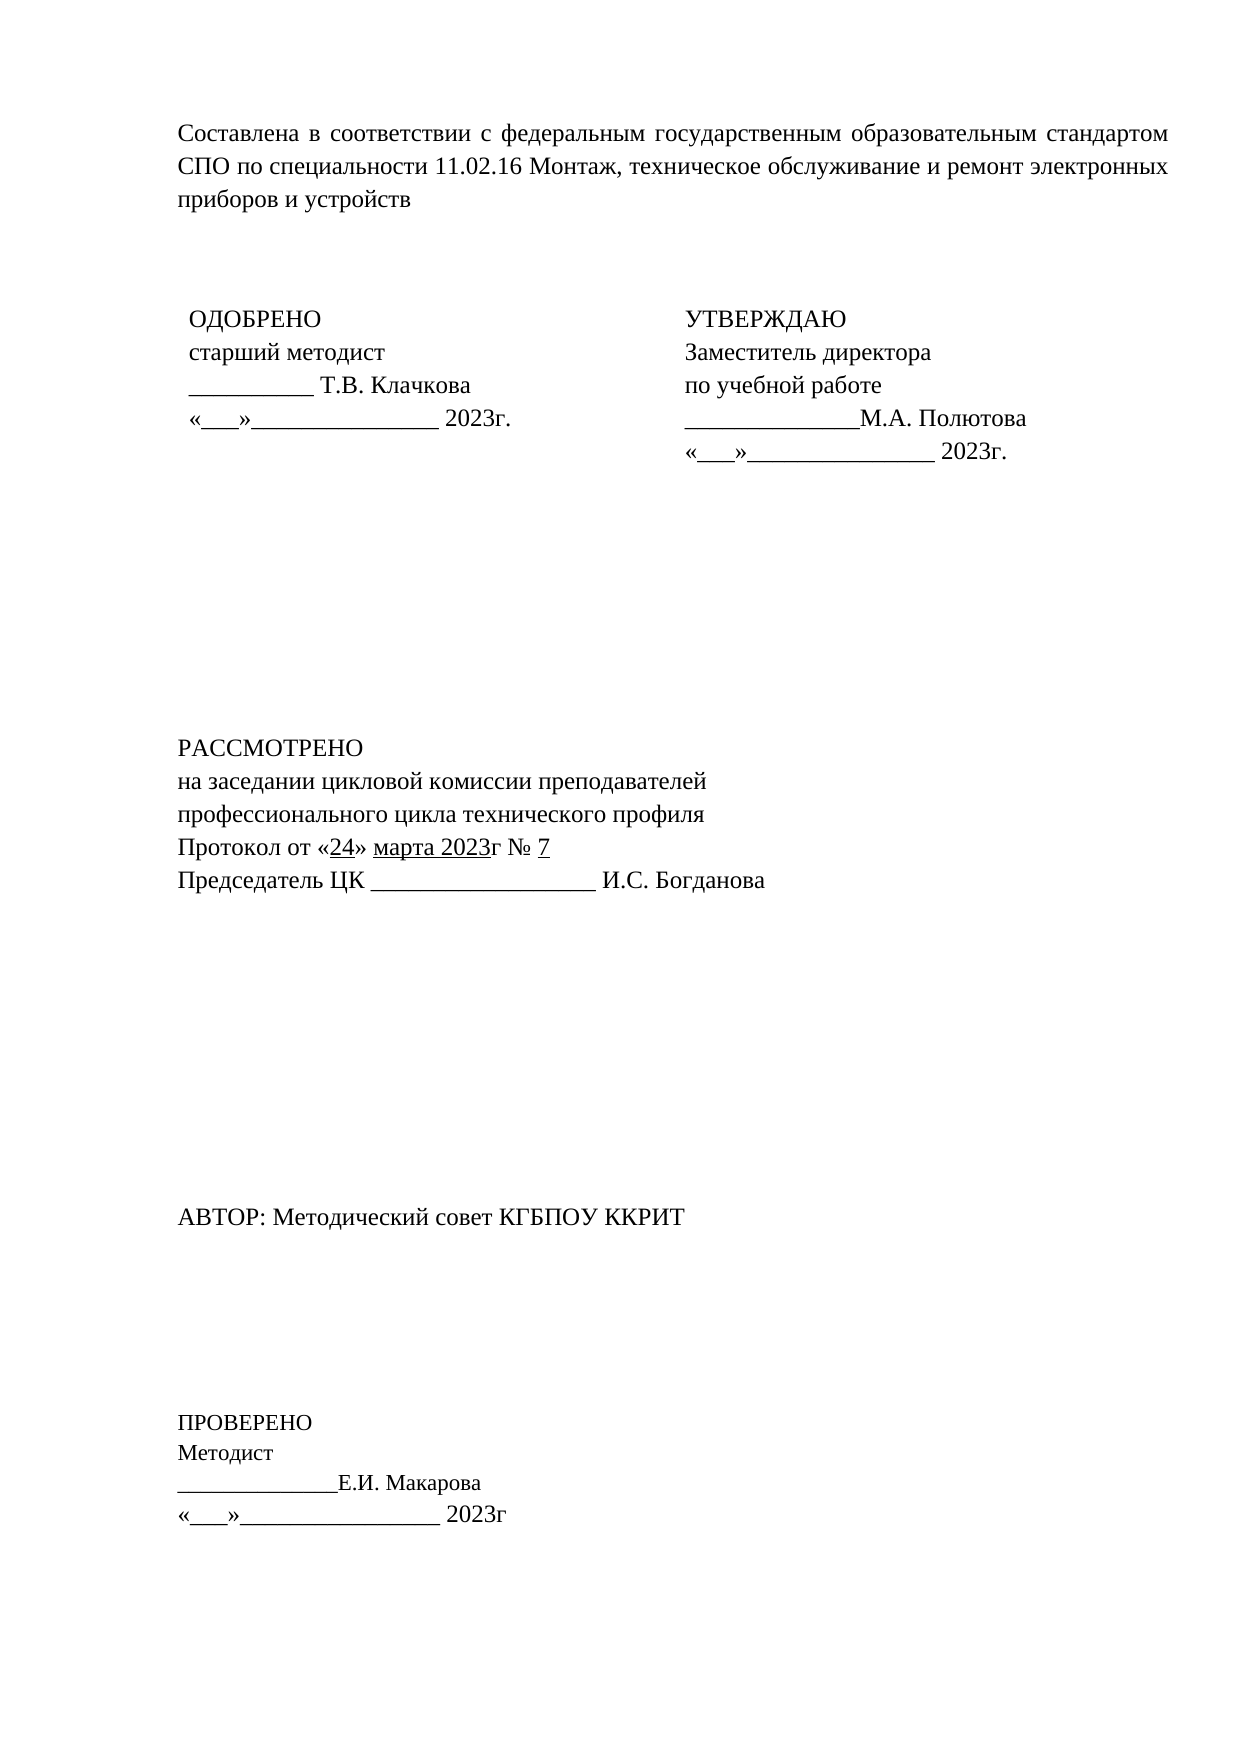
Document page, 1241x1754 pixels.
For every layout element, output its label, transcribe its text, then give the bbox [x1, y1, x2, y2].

text РАССМОТРЕНО [177, 733, 1140, 762]
text профессионального цикла технического профиля [177, 799, 1169, 828]
text ПРОВЕРЕНО [177, 1409, 1169, 1435]
text АВТОР: Методический совет КГБПОУ ККРИТ [177, 1202, 1169, 1230]
text «___»________________ 2023г [177, 1499, 1169, 1528]
text на заседании цикловой комиссии преподавателей [177, 766, 1169, 795]
text Методист [177, 1439, 1169, 1465]
table_header ОДОБРЕНО старший методист __________ Т.В. Клачкова «___»_______________ 2023г. [177, 304, 673, 469]
text Председатель ЦК __________________ И.С. Богданова [177, 865, 1169, 894]
text ______________Е.И. Макарова [177, 1469, 1169, 1495]
text Составлена в соответствии с федеральным государственным образовательным стандартом СПО по специальности 11.02.16 Монтаж, техническое обслуживание и ремонт электронных приборов и устройств [177, 118, 1169, 213]
text Протокол от «24» марта 2023г № 7 [177, 832, 1140, 861]
table_header УТВЕРЖДАЮ Заместитель директора по учебной работе ______________М.А. Полютова «___»_______________ 2023г. [673, 304, 1169, 469]
